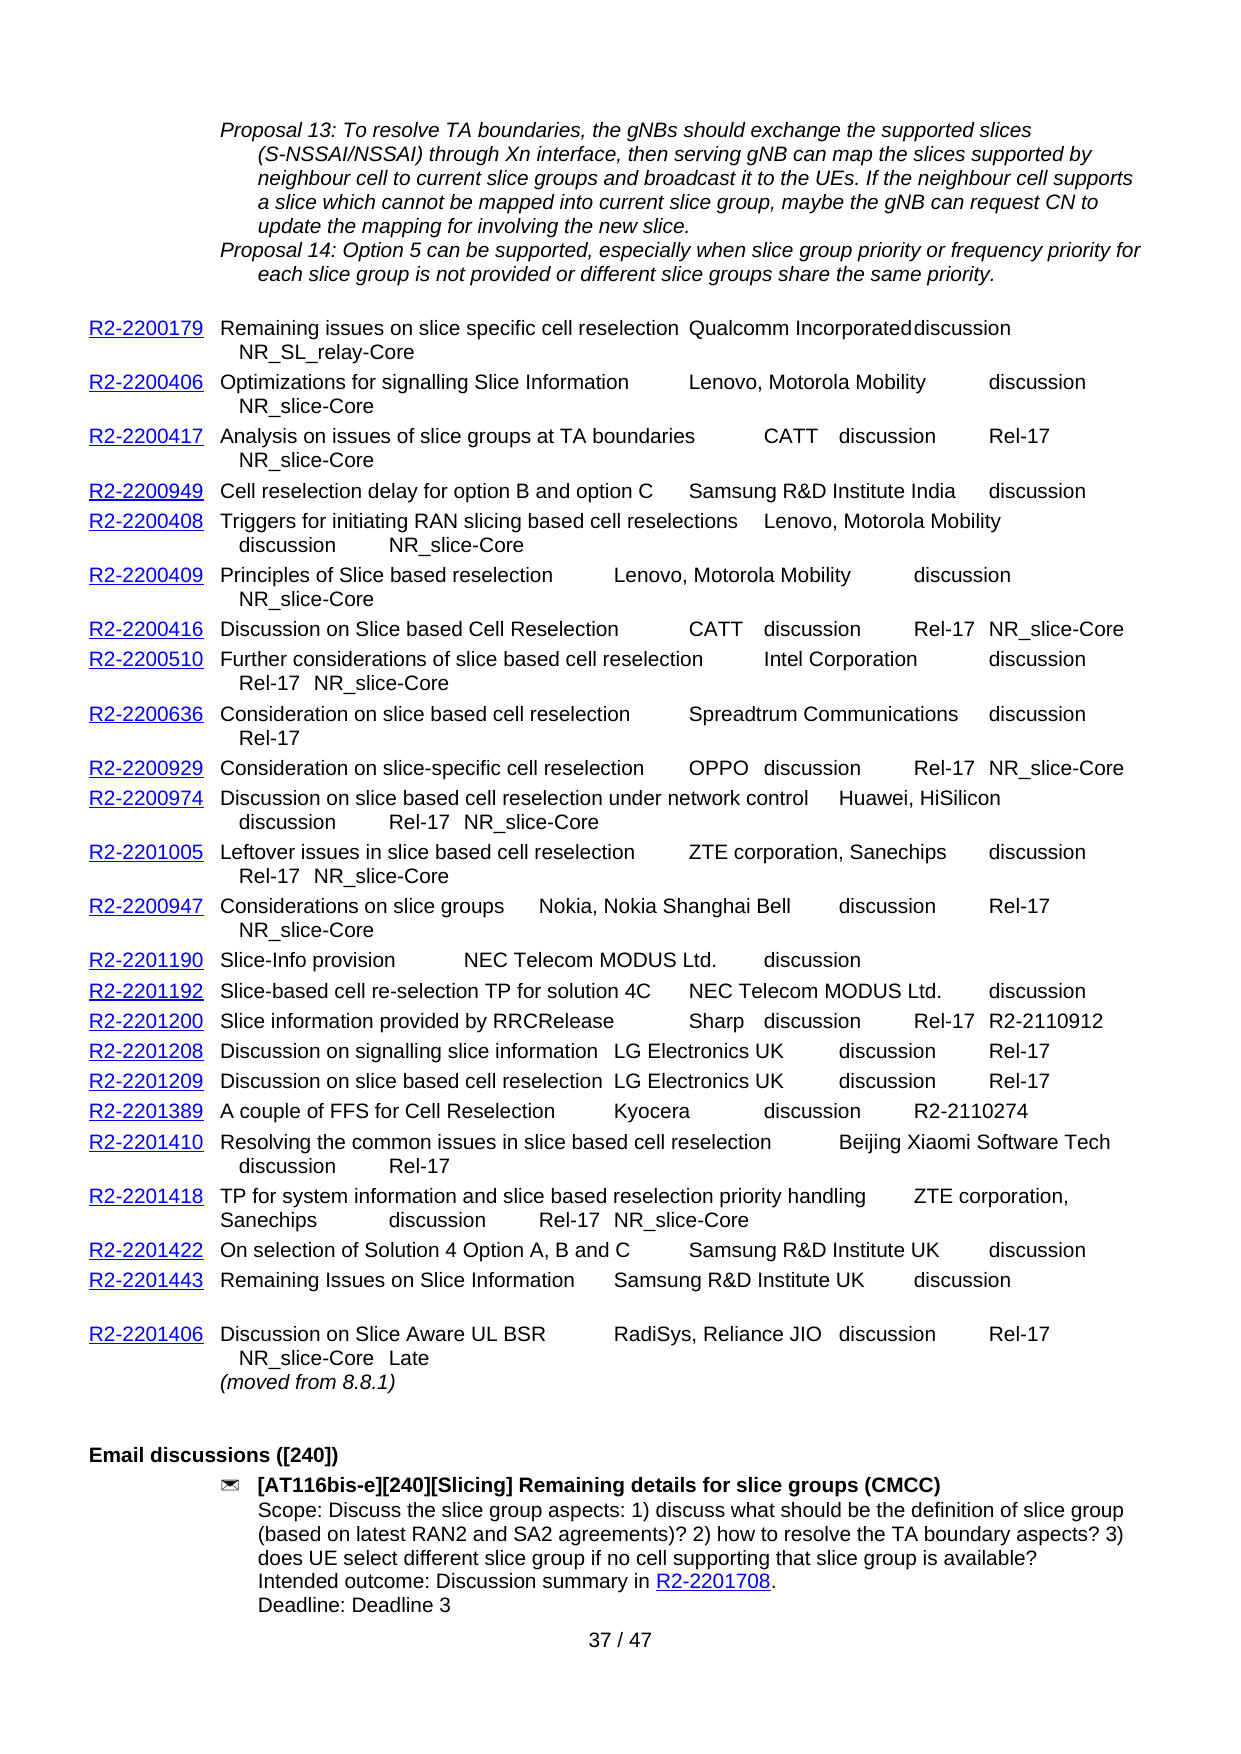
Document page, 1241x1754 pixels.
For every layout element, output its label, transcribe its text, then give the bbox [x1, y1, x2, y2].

title R2-2201406 Discussion on Slice Aware UL BSR RadiSys, Reliance JIO discussion Rel-17 NR_slice-Core Late [89, 1322, 1152, 1370]
text Email discussions ([240]) [89, 1443, 1152, 1467]
title R2-2200949 Cell reselection delay for option B and option C Samsung R&D Institute India discussion [89, 478, 1152, 502]
title R2-2201389 A couple of FFS for Cell Reselection Kyocera discussion R2-2110274 [89, 1099, 1152, 1123]
title R2-2200408 Triggers for initiating RAN slicing based cell reselections Lenovo, Motorola Mobility discussion NR_slice-Core [89, 509, 1152, 557]
title R2-2200974 Discussion on slice based cell reselection under network control Huawei, HiSilicon discussion Rel-17 NR_slice-Core [89, 786, 1152, 834]
title R2-2201192 Slice-based cell re-selection TP for solution 4C NEC Telecom MODUS Ltd. discussion [89, 978, 1152, 1002]
text Deadline: Deadline 3 [220, 1593, 1152, 1617]
title R2-2200406 Optimizations for signalling Slice Information Lenovo, Motorola Mobility discussion NR_slice-Core [89, 370, 1152, 418]
title R2-2201418 TP for system information and slice based reselection priority handling ZTE corporation, Sanechips discussion Rel-17 NR_slice-Core [89, 1184, 1152, 1232]
title R2-2201005 Leftover issues in slice based cell reselection ZTE corporation, Sanechips discussion Rel-17 NR_slice-Core [89, 840, 1152, 888]
text [AT116bis-e][240][Slicing] Remaining details for slice groups (CMCC) [220, 1473, 1152, 1497]
title R2-2200510 Further considerations of slice based cell reselection Intel Corporation discussion Rel-17 NR_slice-Core [89, 647, 1152, 695]
text (moved from 8.8.1) [220, 1370, 1152, 1394]
title R2-2200947 Considerations on slice groups Nokia, Nokia Shanghai Bell discussion Rel-17 NR_slice-Core [89, 894, 1152, 942]
title R2-2201209 Discussion on slice based cell reselection LG Electronics UK discussion Rel-17 [89, 1069, 1152, 1093]
title R2-2201200 Slice information provided by RRCRelease Sharp discussion Rel-17 R2-2110912 [89, 1009, 1152, 1033]
title R2-2200409 Principles of Slice based reselection Lenovo, Motorola Mobility discussion NR_slice-Core [89, 563, 1152, 611]
title R2-2201208 Discussion on signalling slice information LG Electronics UK discussion Rel-17 [89, 1039, 1152, 1063]
title R2-2201443 Remaining Issues on Slice Information Samsung R&D Institute UK discussion [89, 1268, 1152, 1292]
title R2-2201410 Resolving the common issues in slice based cell reselection Beijing Xiaomi Software Tech discussion Rel-17 [89, 1129, 1152, 1177]
title R2-2200416 Discussion on Slice based Cell Reselection CATT discussion Rel-17 NR_slice-Core [89, 617, 1152, 641]
text Scope: Discuss the slice group aspects: 1) discuss what should be the definition of slice group (based on latest RAN2 and SA2 agreements)? 2) how to resolve the TA boundary aspects? 3) does UE select different slice group if no cell supporting that slice group is available? [220, 1497, 1152, 1569]
text Intended outcome: Discussion summary in R2-2201708. [220, 1569, 1152, 1593]
text Proposal 13: To resolve TA boundaries, the gNBs should exchange the supported slices (S-NSSAI/NSSAI) through Xn interface, then serving gNB can map the slices supported by neighbour cell to current slice groups and broadcast it to the UEs. If the neighbour cell supports a slice which cannot be mapped into current slice group, maybe the gNB can request CN to update the mapping for involving the new slice. [220, 118, 1152, 238]
title R2-2200929 Consideration on slice-specific cell reselection OPPO discussion Rel-17 NR_slice-Core [89, 756, 1152, 779]
title R2-2201422 On selection of Solution 4 Option A, B and C Samsung R&D Institute UK discussion [89, 1238, 1152, 1262]
title R2-2200636 Consideration on slice based cell reselection Spreadtrum Communications discussion Rel-17 [89, 701, 1152, 749]
title R2-2201190 Slice-Info provision NEC Telecom MODUS Ltd. discussion [89, 948, 1152, 972]
title R2-2200417 Analysis on issues of slice groups at TA boundaries CATT discussion Rel-17 NR_slice-Core [89, 424, 1152, 472]
title R2-2200179 Remaining issues on slice specific cell reselection Qualcomm Incorporated discussion NR_SL_relay-Core [89, 316, 1152, 364]
text Proposal 14: Option 5 can be supported, especially when slice group priority or frequency priority for each slice group is not provided or different slice groups share the same priority. [220, 238, 1152, 286]
